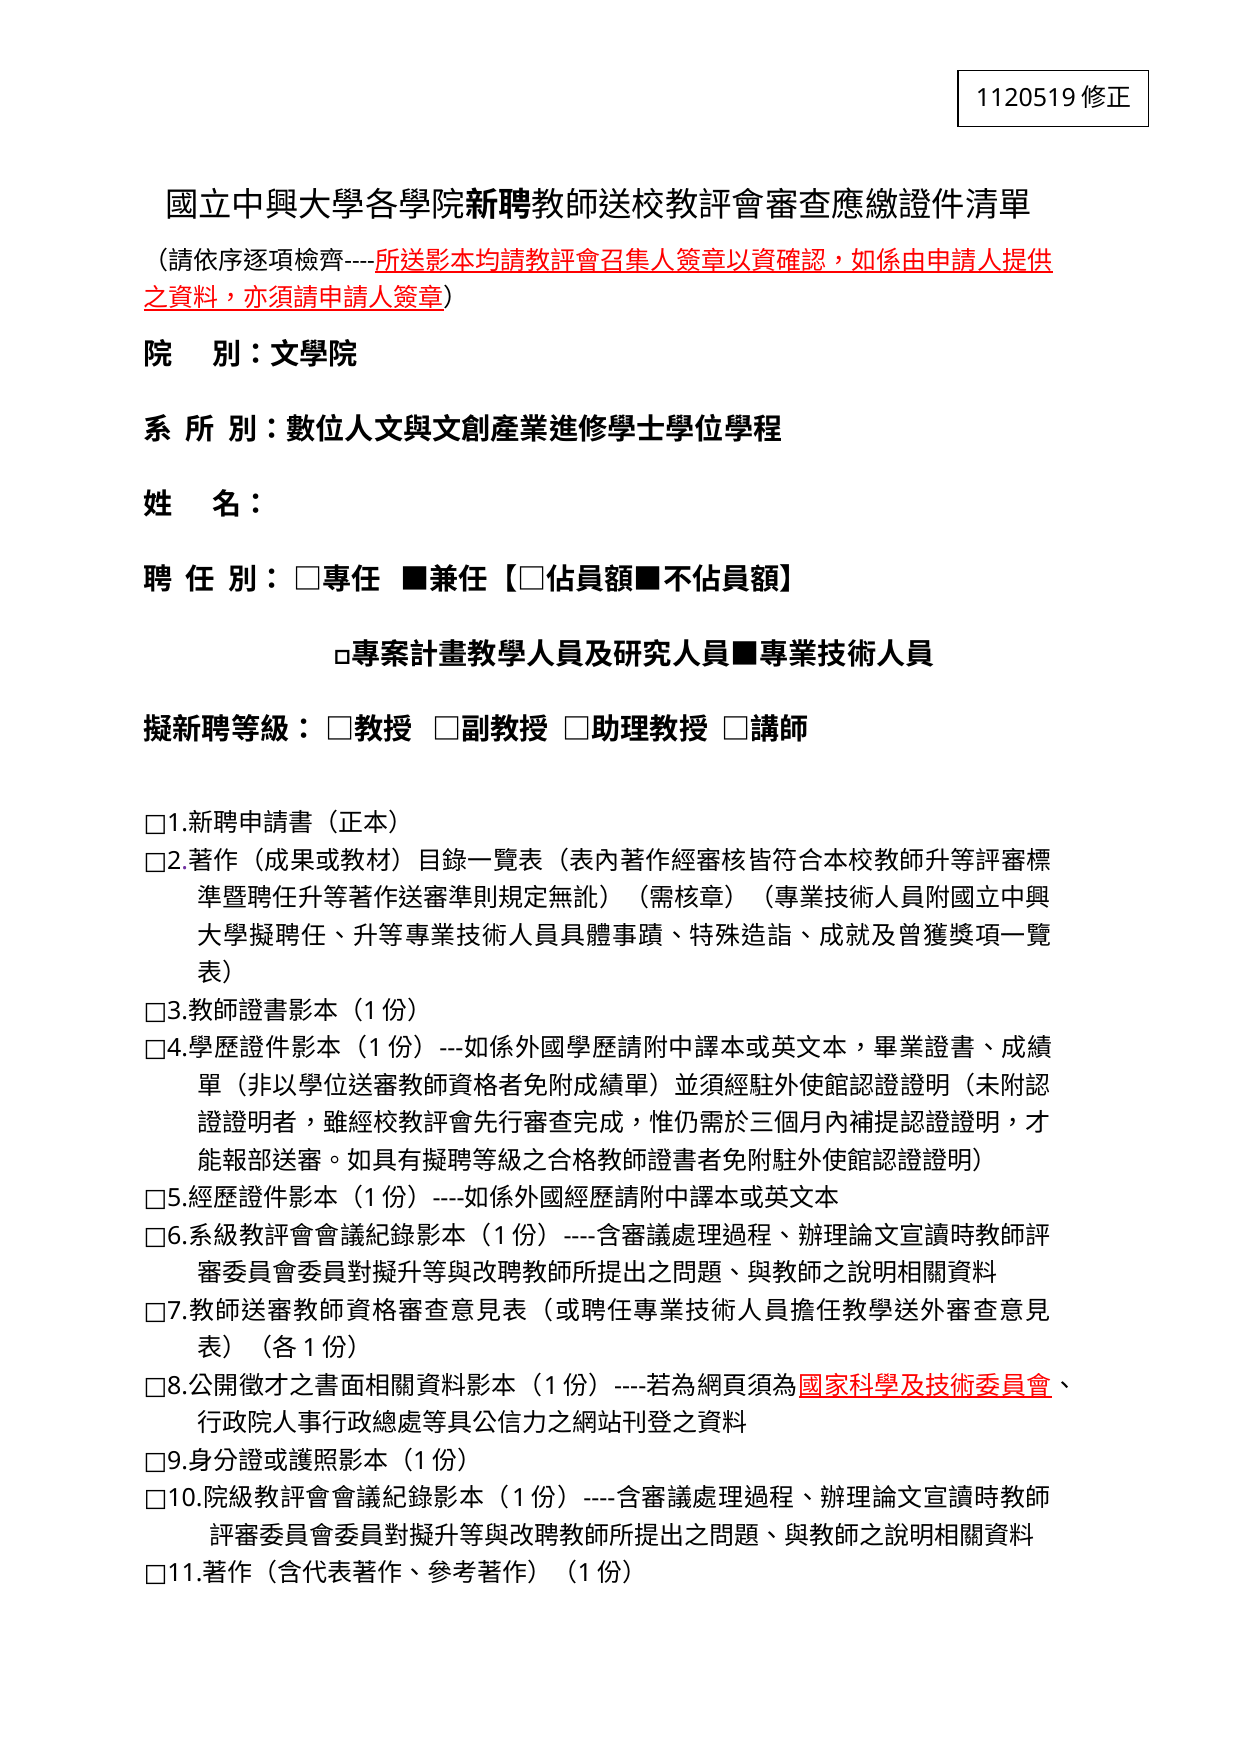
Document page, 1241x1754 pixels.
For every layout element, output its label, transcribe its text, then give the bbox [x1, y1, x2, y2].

text □11.著作（含代表著作、參考著作）（1份） [143, 1552, 1053, 1589]
text 院 別：文學院 [143, 314, 1053, 389]
text 擬新聘等級： □教授 □副教授 □助理教授 □講師 [143, 689, 1053, 764]
text □專案計畫教學人員及研究人員■專業技術人員 [143, 614, 1053, 689]
text 國立中興大學各學院新聘教師送校教評會審查應繳證件清單 [143, 164, 1053, 239]
text □8.公開徵才之書面相關資料影本（1份）----若為網頁須為國家科學及技術委員會、行政院人事行政總處等具公信力之網站刊登之資料 [143, 1364, 1053, 1439]
text □9.身分證或護照影本（1份） [143, 1439, 1053, 1477]
text □1.新聘申請書（正本） [143, 802, 1053, 839]
text □3.教師證書影本（1份） [143, 989, 1053, 1027]
text □4.學歷證件影本（1份）---如係外國學歷請附中譯本或英文本，畢業證書、成績單（非以學位送審教師資格者免附成績單）並須經駐外使館認證證明（未附認證證明者，雖經校教評會先行審查完成，惟仍需於三個月內補提認證證明，才能報部送審。如具有擬聘等級之合格教師證書者免附駐外使館認證證明） [143, 1027, 1053, 1177]
text □6.系級教評會會議紀錄影本（1份）----含審議處理過程、辦理論文宣讀時教師評審委員會委員對擬升等與改聘教師所提出之問題、與教師之說明相關資料 [143, 1214, 1053, 1289]
text □2.著作（成果或教材）目錄一覽表（表內著作經審核皆符合本校教師升等評審標準暨聘任升等著作送審準則規定無訛）（需核章）（專業技術人員附國立中興大學擬聘任、升等專業技術人員具體事蹟、特殊造詣、成就及曾獲獎項一覽表） [143, 839, 1053, 989]
text □5.經歷證件影本（1份）----如係外國經歷請附中譯本或英文本 [143, 1177, 1053, 1214]
text □10.院級教評會會議紀錄影本（1份）----含審議處理過程、辦理論文宣讀時教師評審委員會委員對擬升等與改聘教師所提出之問題、與教師之說明相關資料 [143, 1477, 1053, 1552]
text 姓 名： [143, 464, 1053, 539]
text 聘 任 別： □專任 ■兼任【□佔員額■不佔員額】 [143, 539, 1053, 614]
text □7.教師送審教師資格審查意見表（或聘任專業技術人員擔任教學送外審查意見表）（各1份） [143, 1289, 1053, 1364]
text 系 所 別：數位人文與文創產業進修學士學位學程 [143, 389, 1053, 464]
text （請依序逐項檢齊----所送影本均請教評會召集人簽章以資確認，如係由申請人提供之資料，亦須請申請人簽章） [143, 239, 1053, 314]
